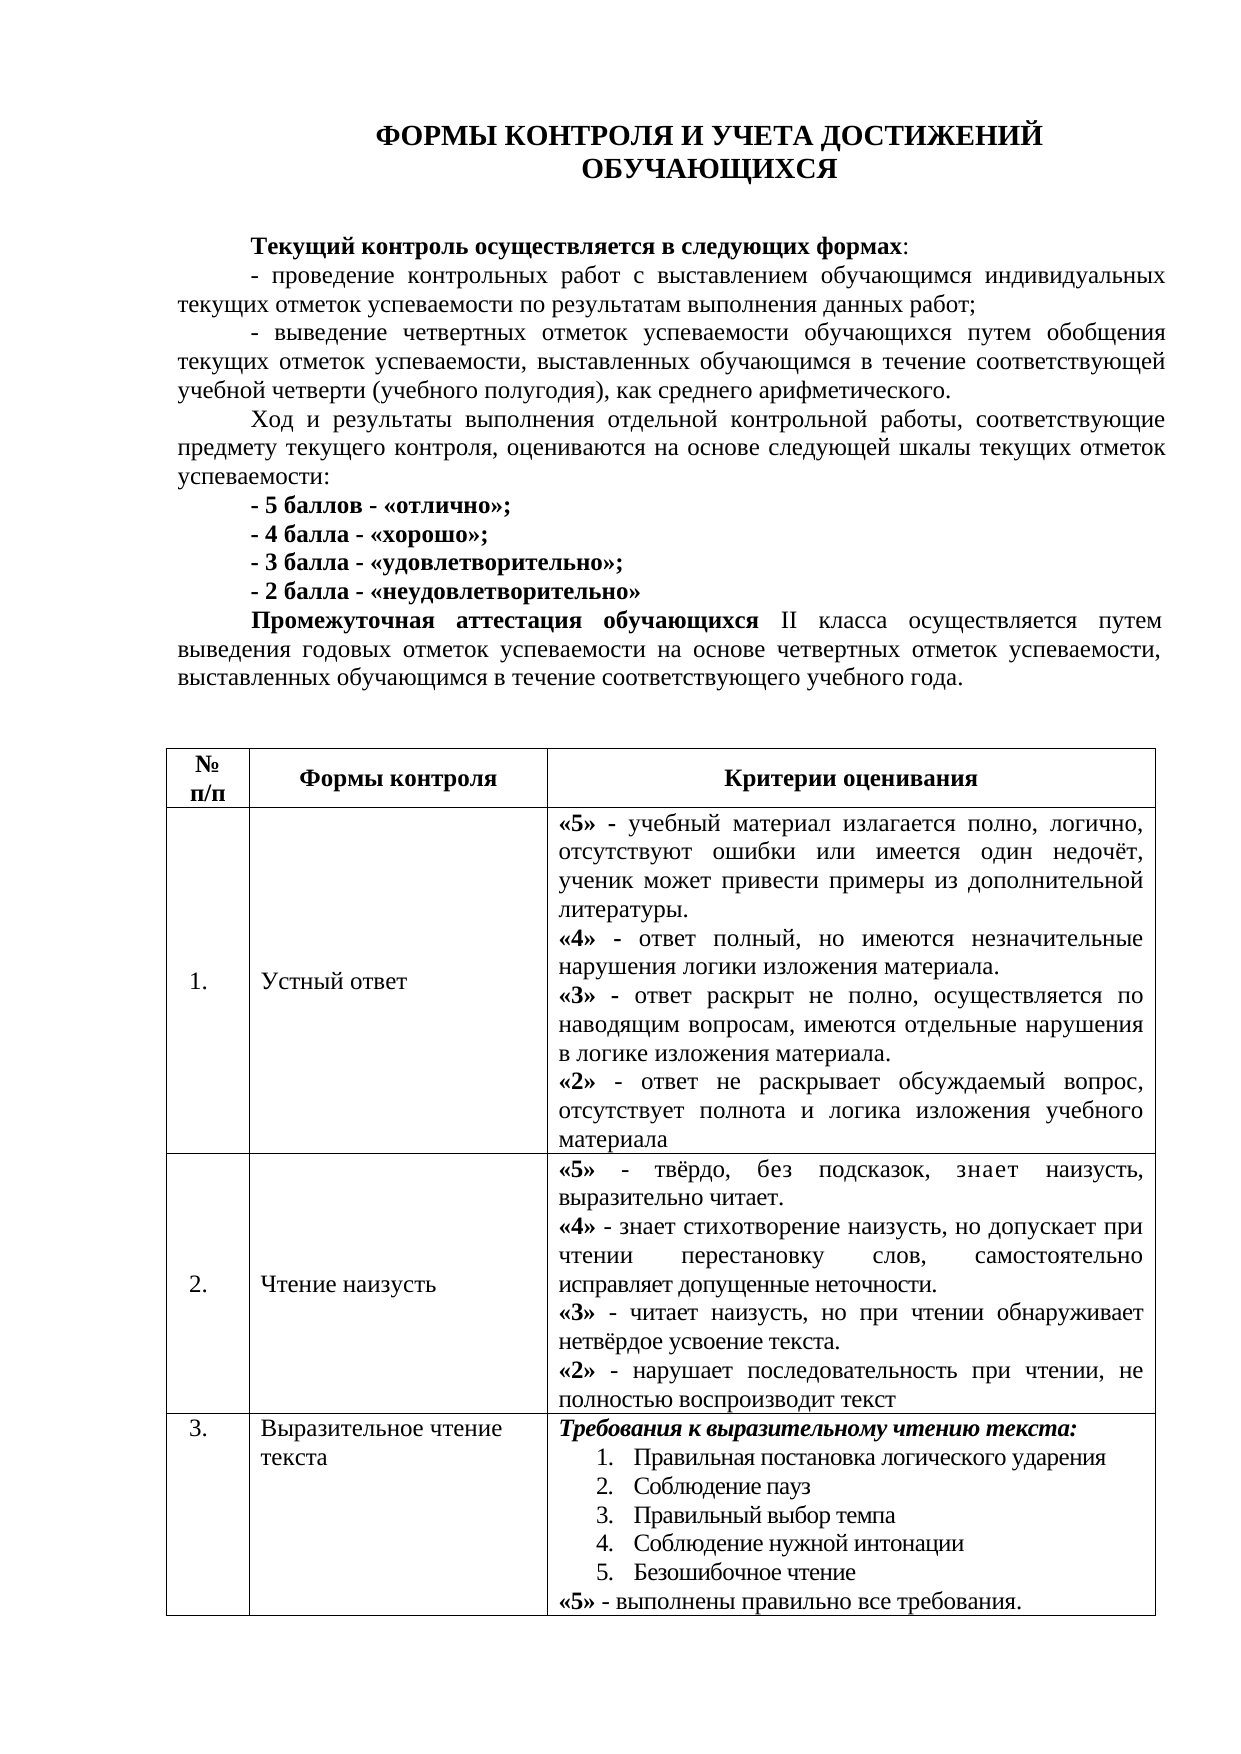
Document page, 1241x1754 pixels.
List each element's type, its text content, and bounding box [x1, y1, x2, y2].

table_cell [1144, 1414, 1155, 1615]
text - проведение контрольных работ с выставлением обучающимся индивидуальных текущих отметок успеваемости по результатам выполнения данных работ; [177, 260, 1166, 317]
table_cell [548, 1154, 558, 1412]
table_cell Чтение наизусть [250, 1154, 547, 1412]
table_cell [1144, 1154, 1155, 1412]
table_header № п/п [167, 749, 249, 807]
text - 2 балла - «неудовлетворительно» [177, 576, 1166, 605]
table_header Критерии оценивания [548, 749, 1155, 807]
text Ход и результаты выполнения отдельной контрольной работы, соответствующие предмету текущего контроля, оцениваются на основе следующей шкалы текущих отметок успеваемости: [177, 404, 1166, 490]
text - 5 баллов - «отлично»; [177, 490, 1166, 519]
table_cell [167, 1414, 249, 1615]
text формы контроля и учета достижений обучающихся [252, 118, 1166, 185]
text Промежуточная аттестация обучающихся II класса осуществляется путем выведения годовых отметок успеваемости на основе четвертных отметок успеваемости, выставленных обучающимся в течение соответствующего учебного года. [177, 605, 1162, 691]
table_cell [250, 1414, 547, 1615]
table_cell Устный ответ [250, 808, 547, 1153]
text - выведение четвертных отметок успеваемости обучающихся путем обобщения текущих отметок успеваемости, выставленных обучающимся в течение соответствующей учебной четверти (учебного полугодия), как среднего арифметического. [177, 317, 1166, 404]
table_header Формы контроля [250, 749, 547, 807]
table_cell [167, 1154, 249, 1412]
text - 3 балла - «удовлетворительно»; [177, 547, 1166, 576]
text - 4 балла - «хорошо»; [177, 519, 1166, 547]
table_cell [167, 808, 249, 1153]
text Текущий контроль осуществляется в следующих формах: [177, 231, 1166, 260]
table_cell «5» - учебный материал излагается полно, логично, отсутствуют ошибки или имеется один недочёт, ученик может привести примеры из дополнительной литературы. «4» - ответ полный, но имеются незначительные нарушения логики изложения материала. «3» - ответ раскрыт не полно, осуществляется по наводящим вопросам, имеются отдельные нарушения в логике изложения материала. «2» - ответ не раскрывает обсуждаемый вопрос, отсутствует полнота и логика изложения учебного материала [548, 808, 1155, 1153]
